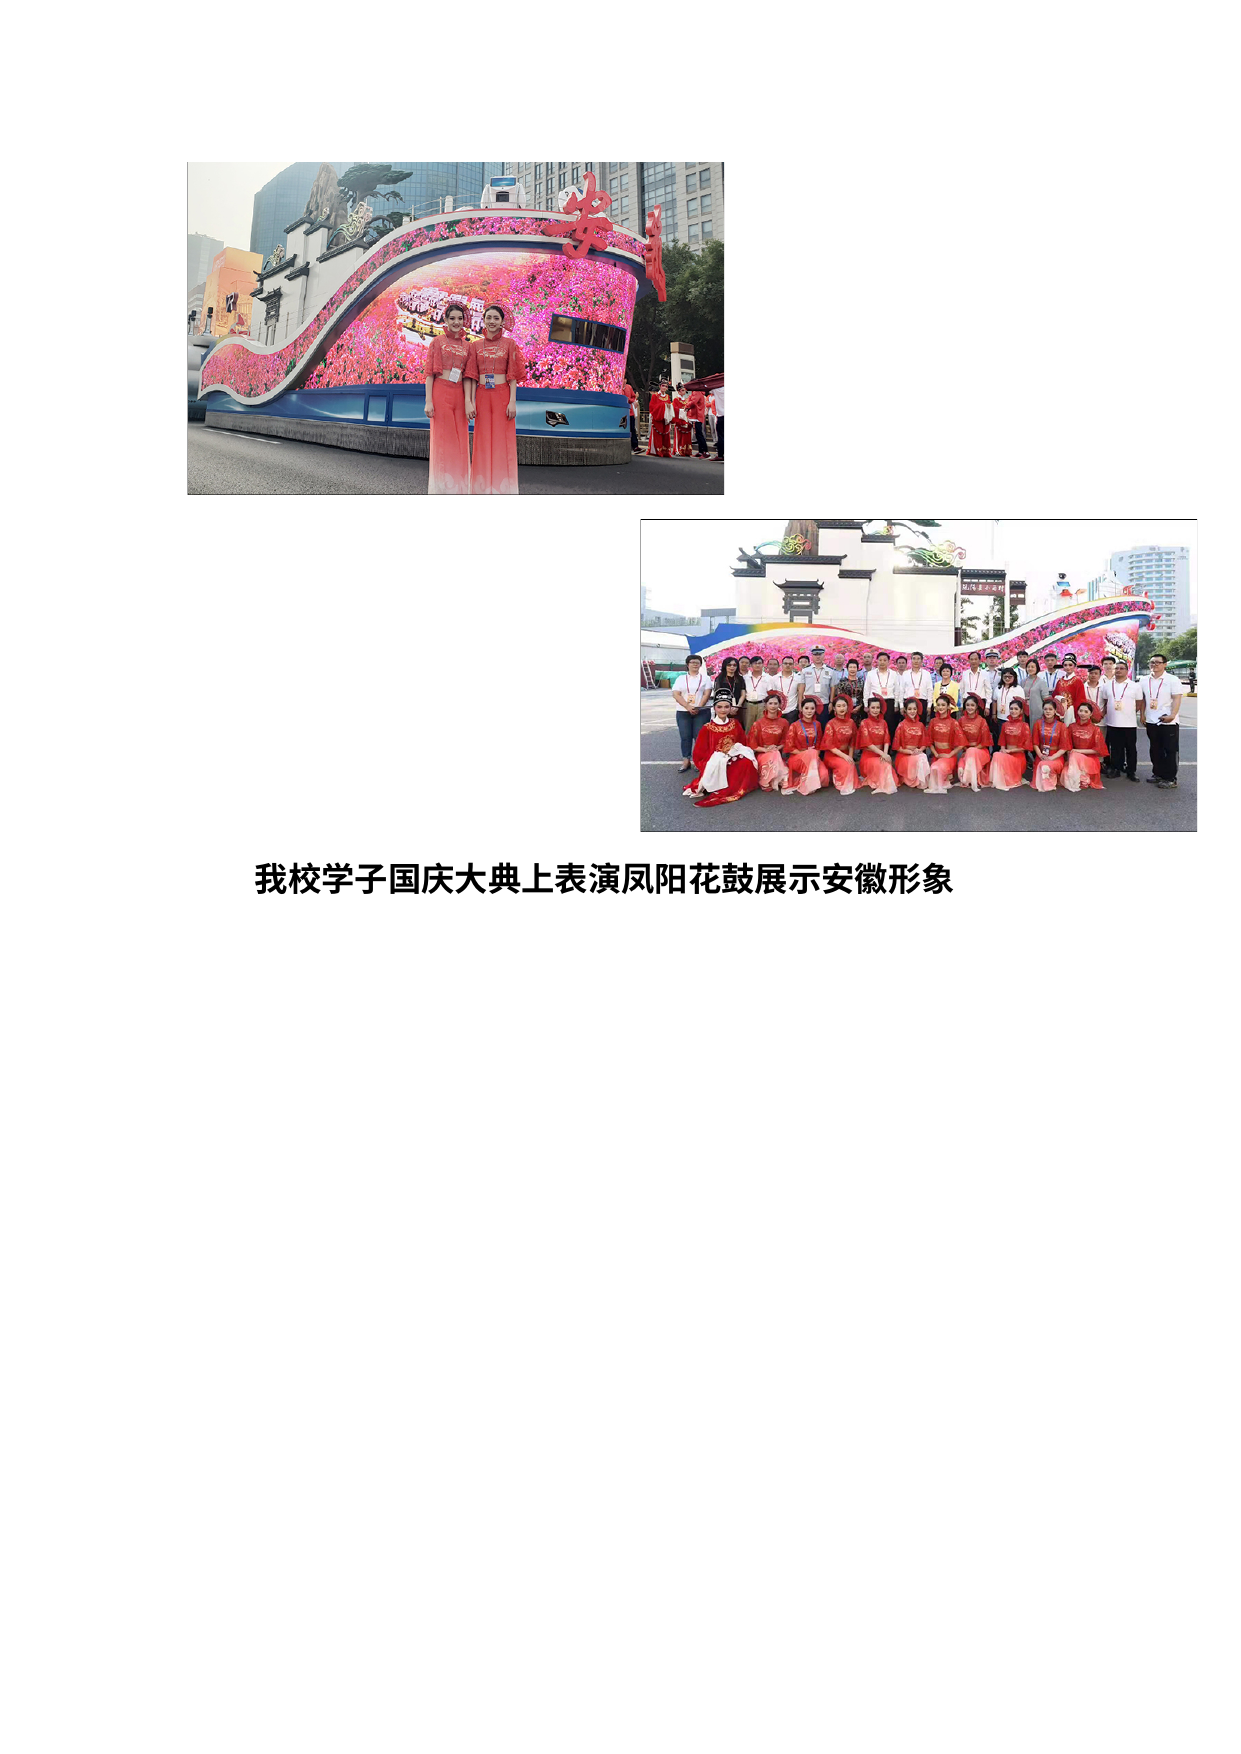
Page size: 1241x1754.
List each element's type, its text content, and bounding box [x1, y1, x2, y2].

picture [187, 162, 725, 495]
text 我校学子国庆大典上表演凤阳花鼓展示安徽形象 [187, 844, 1053, 909]
picture [640, 519, 1198, 832]
